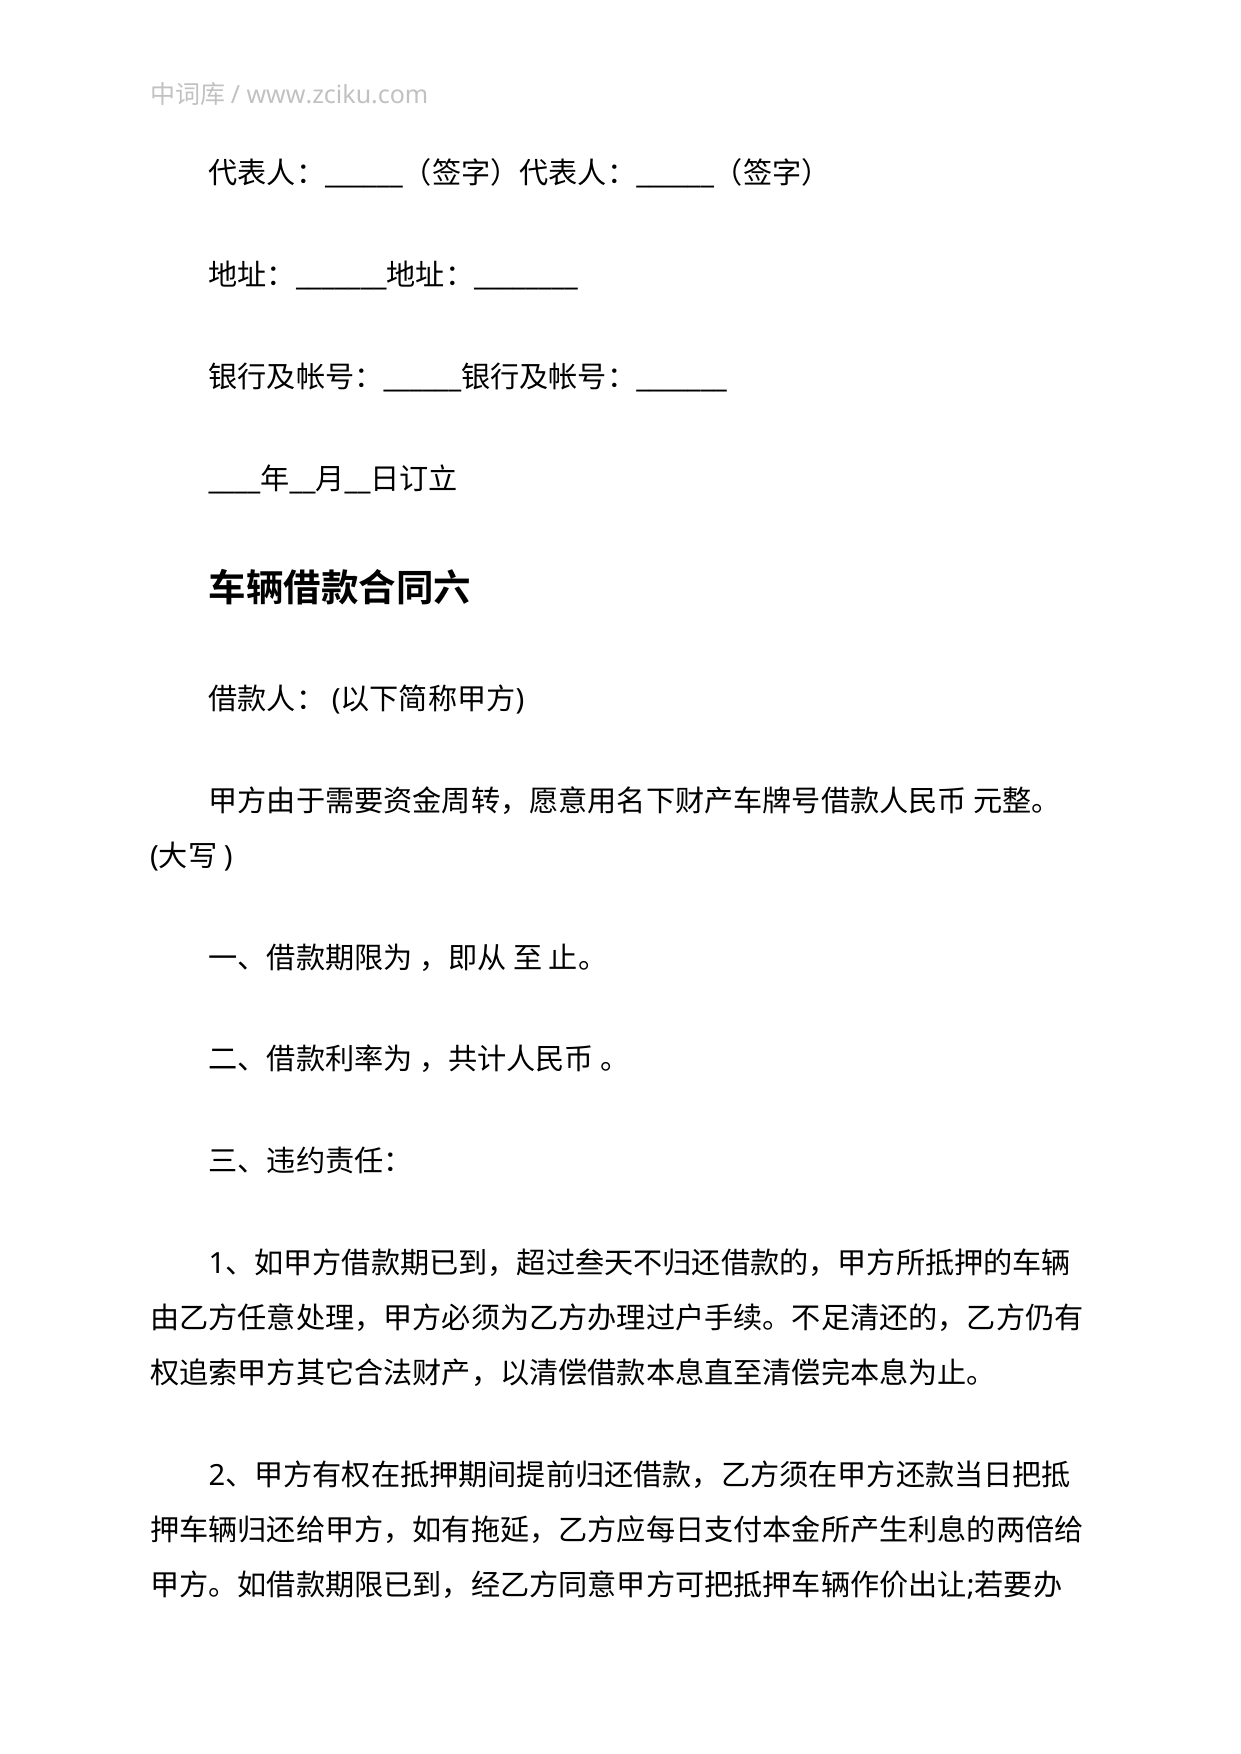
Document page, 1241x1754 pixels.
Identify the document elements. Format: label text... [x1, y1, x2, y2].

text 银行及帐号：______银行及帐号：_______ [150, 354, 1090, 396]
text ____年__月__日订立 [150, 456, 1090, 498]
text 车辆借款合同六 [150, 558, 1090, 612]
text 三、违约责任： [150, 1138, 1090, 1180]
text 二、借款利率为 ，共计人民币 。 [150, 1036, 1090, 1078]
text 一、借款期限为 ，即从 至 止。 [150, 934, 1090, 976]
text 甲方由于需要资金周转，愿意用名下财产车牌号借款人民币 元整。(大写 ) [150, 777, 1090, 874]
text 代表人：______（签字）代表人：______（签字） [150, 150, 1090, 192]
text 地址：_______地址：________ [150, 252, 1090, 294]
text 借款人： (以下简称甲方) [150, 675, 1090, 718]
text 1、如甲方借款期已到，超过叁天不归还借款的，甲方所抵押的车辆由乙方任意处理，甲方必须为乙方办理过户手续。不足清还的，乙方仍有权追索甲方其它合法财产，以清偿借款本息直至清偿完本息为止。 [150, 1239, 1090, 1392]
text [150, 1451, 1090, 1603]
